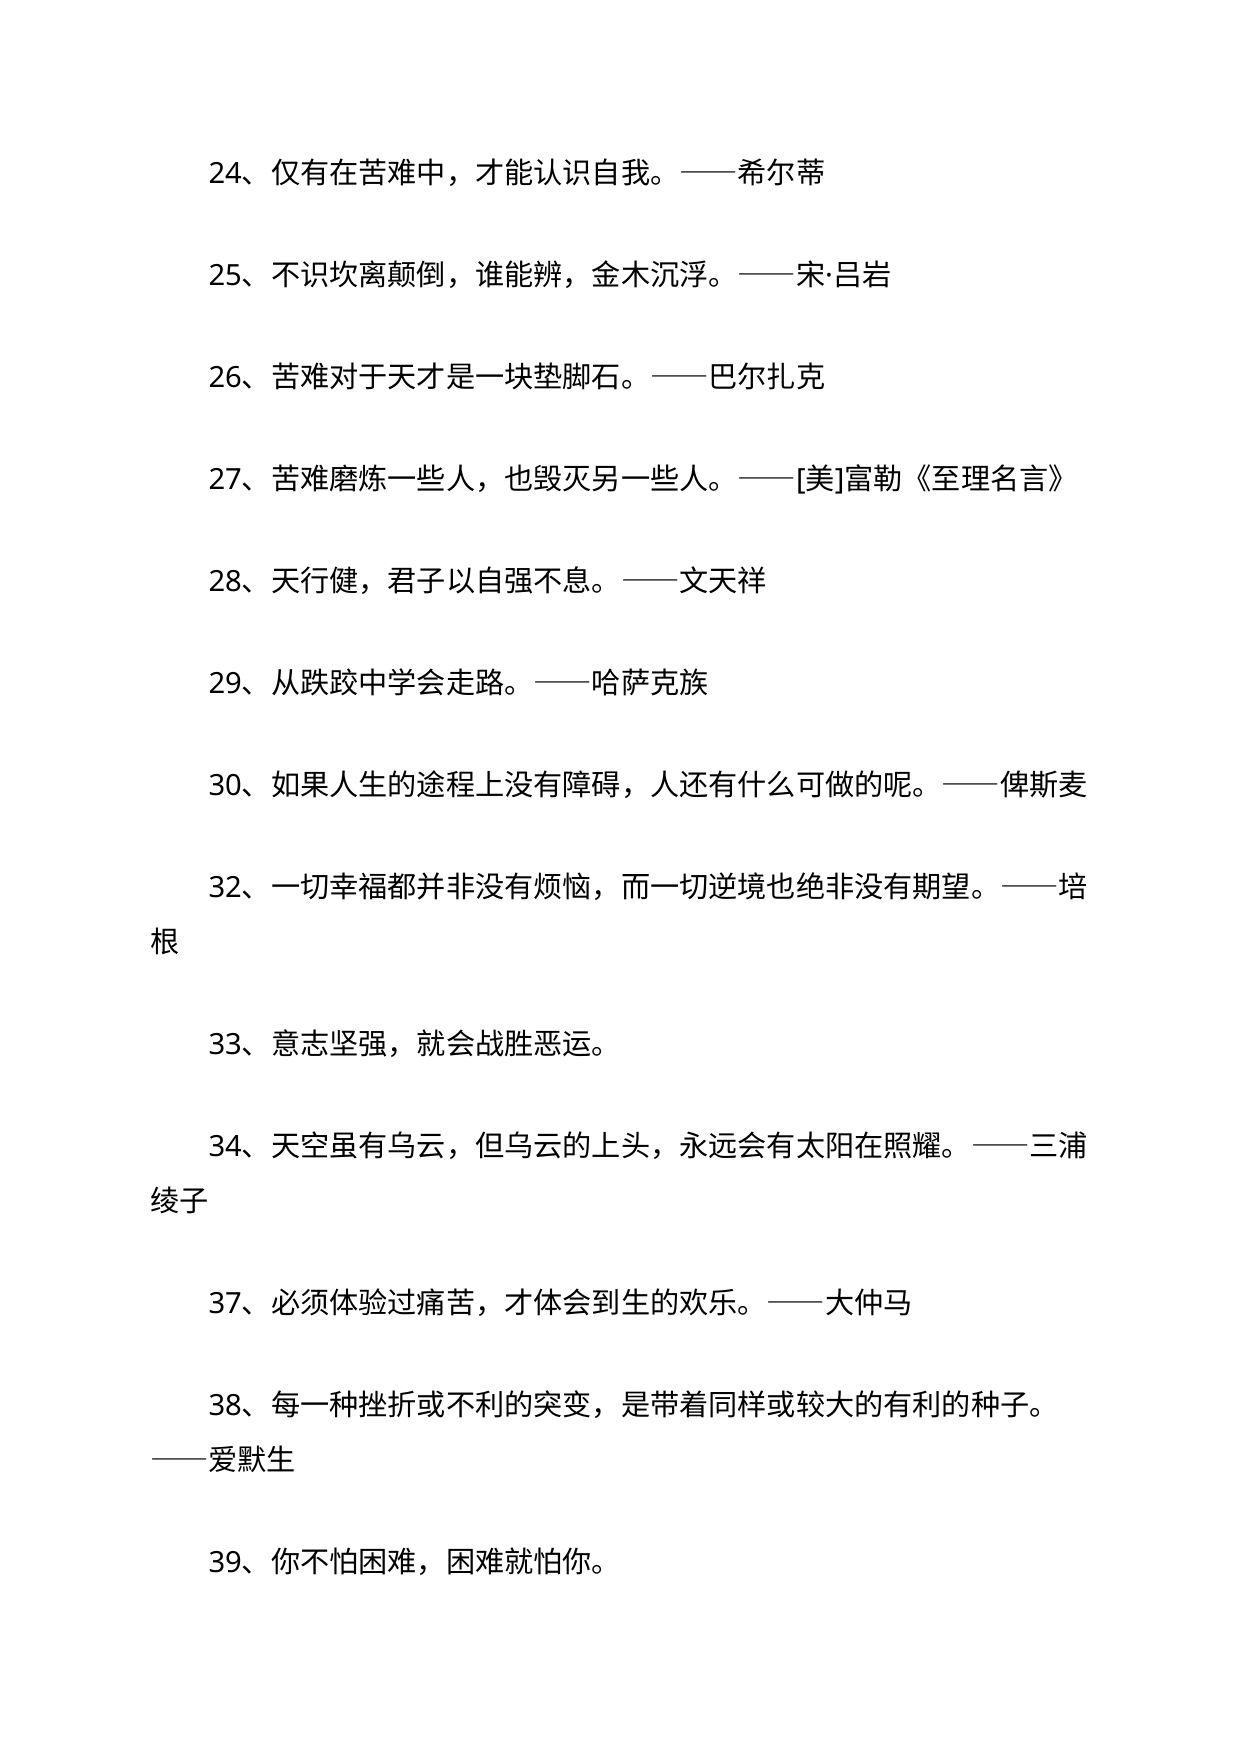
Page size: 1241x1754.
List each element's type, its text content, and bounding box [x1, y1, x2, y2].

text 37、必须体验过痛苦，才体会到生的欢乐。——大仲马 [150, 1279, 1090, 1322]
text 32、一切幸福都并非没有烦恼，而一切逆境也绝非没有期望。——培根 [150, 864, 1090, 961]
text 25、不识坎离颠倒，谁能辨，金木沉浮。——宋·吕岩 [150, 252, 1090, 294]
text 34、天空虽有乌云，但乌云的上头，永远会有太阳在照耀。——三浦绫子 [150, 1123, 1090, 1220]
text 28、天行健，君子以自强不息。——文天祥 [150, 558, 1090, 600]
text 24、仅有在苦难中，才能认识自我。——希尔蒂 [150, 150, 1090, 192]
text 33、意志坚强，就会战胜恶运。 [150, 1021, 1090, 1063]
text 26、苦难对于天才是一块垫脚石。——巴尔扎克 [150, 354, 1090, 396]
text 38、每一种挫折或不利的突变，是带着同样或较大的有利的种子。——爱默生 [150, 1381, 1090, 1479]
text 27、苦难磨炼一些人，也毁灭另一些人。——[美]富勒《至理名言》 [150, 456, 1090, 498]
text 39、你不怕困难，困难就怕你。 [150, 1538, 1090, 1581]
text 29、从跌跤中学会走路。——哈萨克族 [150, 660, 1090, 702]
text 30、如果人生的途程上没有障碍，人还有什么可做的呢。——俾斯麦 [150, 762, 1090, 804]
